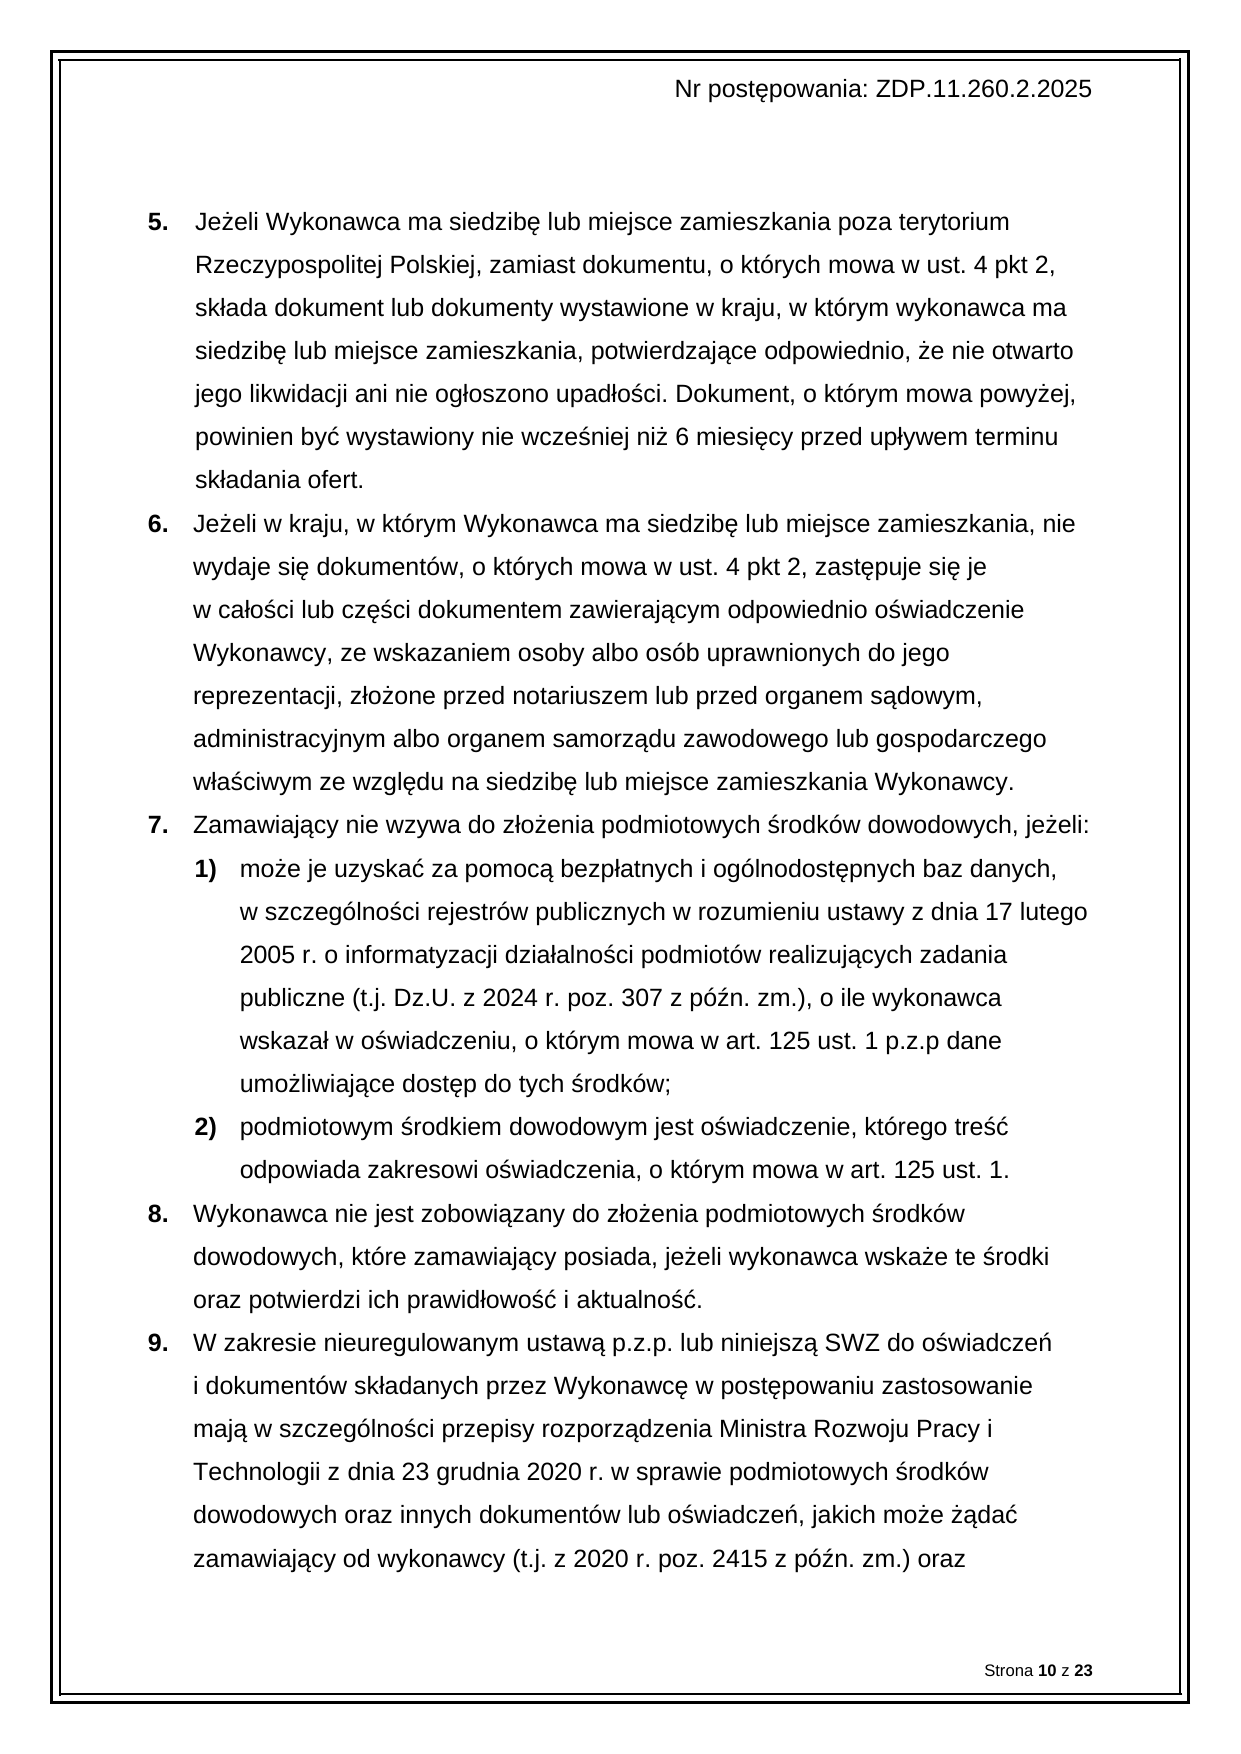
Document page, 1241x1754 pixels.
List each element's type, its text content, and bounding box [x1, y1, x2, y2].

list Jeżeli w kraju, w którym Wykonawca ma siedzibę lub miejsce zamieszkania, nie wydaje się dokumentów, o których mowa w ust. 4 pkt 2, zastępuje się je w całości lub części dokumentem zawierającym odpowiednio oświadczenie Wykonawcy, ze wskazaniem osoby albo osób uprawnionych do jego reprezentacji, złożone przed notariuszem lub przed organem sądowym, administracyjnym albo organem samorządu zawodowego lub gospodarczego właściwym ze względu na siedzibę lub miejsce zamieszkania Wykonawcy. [148, 509, 1092, 796]
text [148, 1328, 1092, 1572]
list Jeżeli Wykonawca ma siedzibę lub miejsce zamieszkania poza terytorium Rzeczypospolitej Polskiej, zamiast dokumentu, o których mowa w ust. 4 pkt 2, składa dokument lub dokumenty wystawione w kraju, w którym wykonawca ma siedzibę lub miejsce zamieszkania, potwierdzające odpowiednio, że nie otwarto jego likwidacji ani nie ogłoszono upadłości. Dokument, o którym mowa powyżej, powinien być wystawiony nie wcześniej niż 6 miesięcy przed upływem terminu składania ofert. [148, 207, 1092, 494]
list 1) może je uzyskać za pomocą bezpłatnych i ogólnodostępnych baz danych, w szczególności rejestrów publicznych w rozumieniu ustawy z dnia 17 lutego 2005 r. o informatyzacji działalności podmiotów realizujących zadania publiczne (t.j. Dz.U. z 2024 r. poz. 307 z późn. zm.), o ile wykonawca wskazał w oświadczeniu, o którym mowa w art. 125 ust. 1 p.z.p dane umożliwiające dostęp do tych środków; [194, 854, 1092, 1098]
list 2) podmiotowym środkiem dowodowym jest oświadczenie, którego treść odpowiada zakresowi oświadczenia, o którym mowa w art. 125 ust. 1. [194, 1112, 1092, 1184]
text 8. Wykonawca nie jest zobowiązany do złożenia podmiotowych środków dowodowych, które zamawiający posiada, jeżeli wykonawca wskaże te środki oraz potwierdzi ich prawidłowość i aktualność. [148, 1199, 1092, 1314]
list Zamawiający nie wzywa do złożenia podmiotowych środków dowodowych, jeżeli: [148, 811, 1092, 839]
